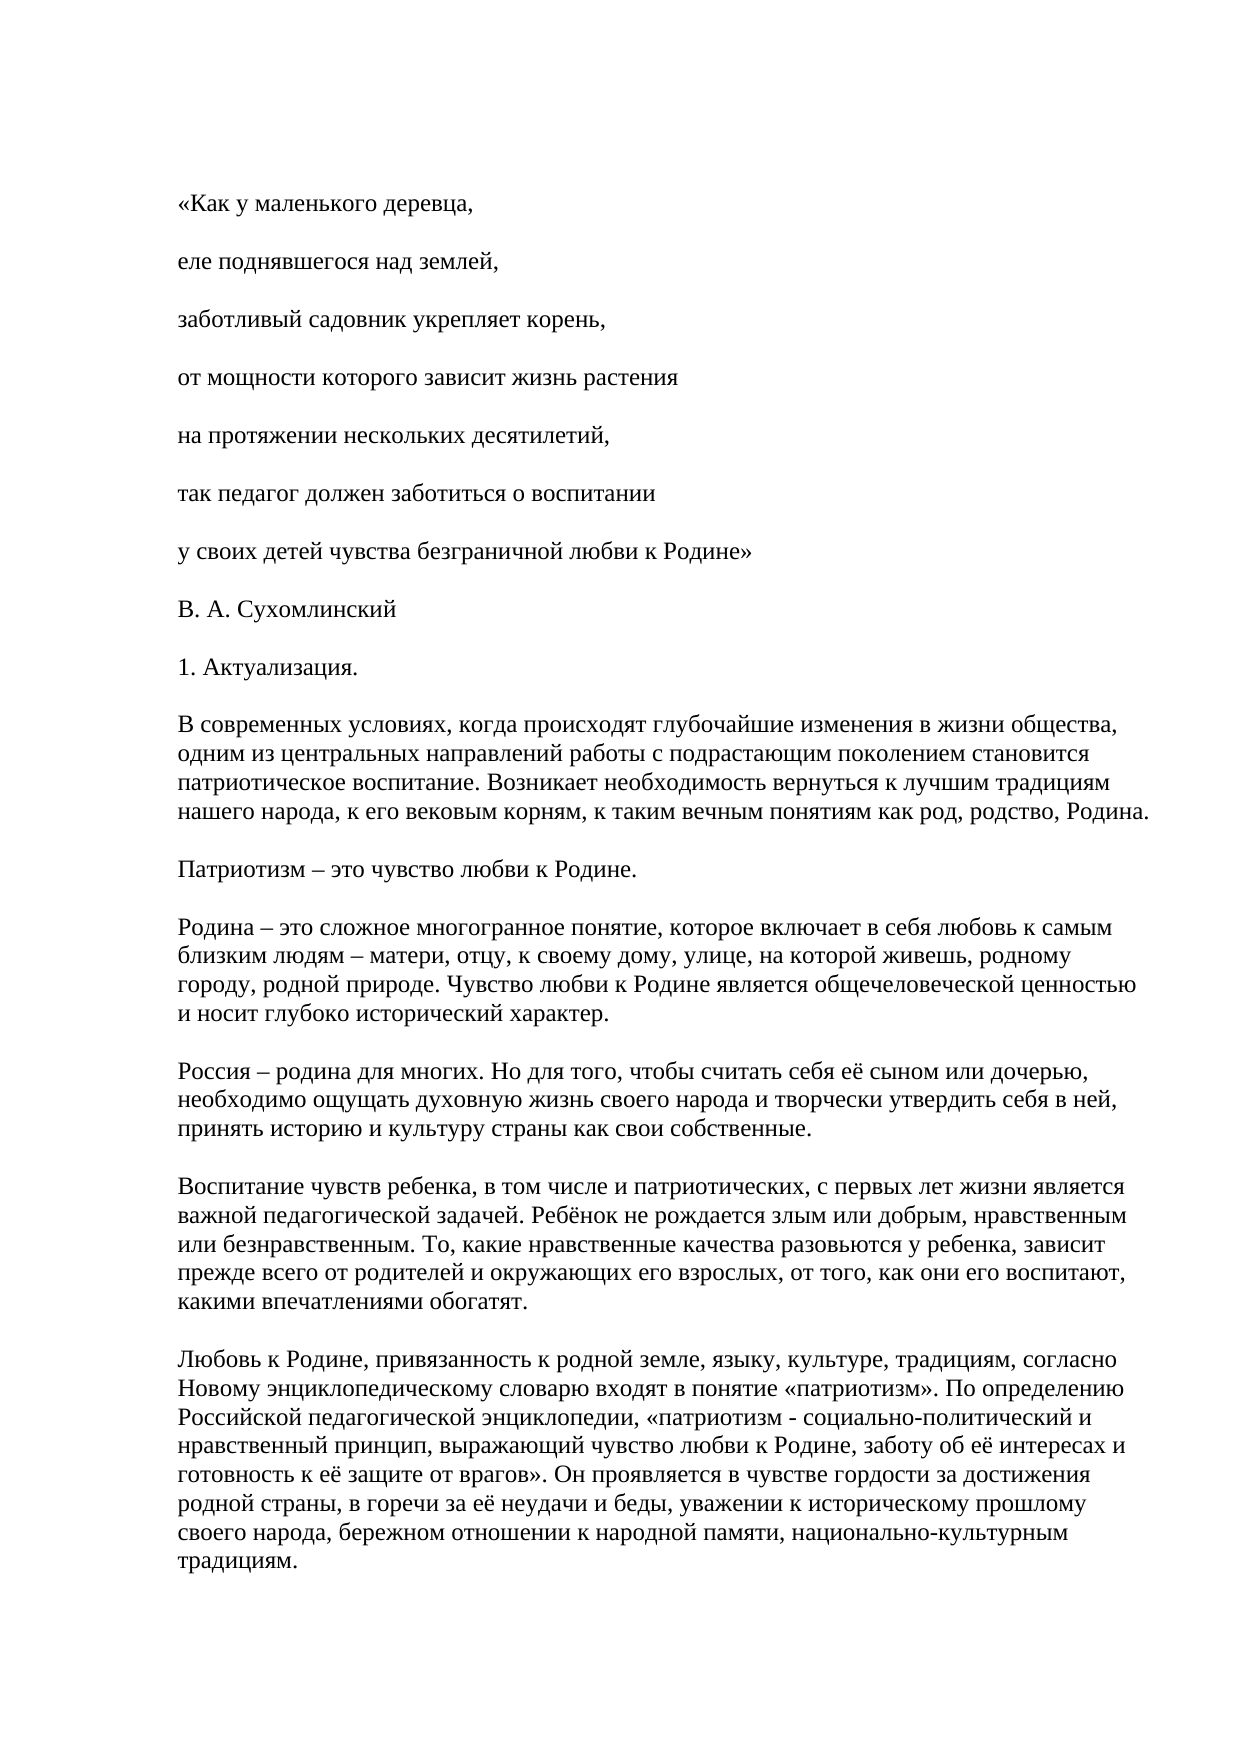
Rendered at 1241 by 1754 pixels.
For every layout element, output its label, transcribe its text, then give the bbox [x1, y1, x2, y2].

text от мощности которого зависит жизнь растения [177, 362, 1152, 391]
text на протяжении нескольких десятилетий, [177, 420, 1152, 449]
text Россия – родина для многих. Но для того, чтобы считать себя её сыном или дочерью, необходимо ощущать духовную жизнь своего народа и творчески утвердить себя в ней, принять историю и культуру страны как свои собственные. [177, 1056, 1152, 1142]
text у своих детей чувства безграничной любви к Родине» [177, 536, 1152, 564]
text Родина – это сложное многогранное понятие, которое включает в себя любовь к самым близким людям – матери, отцу, к своему дому, улице, на которой живешь, родному городу, родной природе. Чувство любви к Родине является общечеловеческой ценностью и носит глубоко исторический характер. [177, 912, 1152, 1027]
text В. А. Сухомлинский [177, 594, 1152, 622]
text заботливый садовник укрепляет корень, [177, 304, 1152, 333]
text еле поднявшегося над землей, [177, 246, 1152, 275]
text так педагог должен заботиться о воспитании [177, 478, 1152, 507]
text Любовь к Родине, привязанность к родной земле, языку, культуре, традициям, согласно Новому энциклопедическому словарю входят в понятие «патриотизм». По определению Российской педагогической энциклопедии, «патриотизм - социально-политический и нравственный принцип, выражающий чувство любви к Родине, заботу об её интересах и готовность к её защите от врагов». Он проявляется в чувстве гордости за достижения родной страны, в горечи за её неудачи и беды, уважении к историческому прошлому своего народа, бережном отношении к народной памяти, национально-культурным традициям. [177, 1344, 1152, 1574]
text Воспитание чувств ребенка, в том числе и патриотических, с первых лет жизни является важной педагогической задачей. Ребёнок не рождается злым или добрым, нравственным или безнравственным. То, какие нравственные качества разовьются у ребенка, зависит прежде всего от родителей и окружающих его взрослых, от того, как они его воспитают, какими впечатлениями обогатят. [177, 1171, 1152, 1315]
text Патриотизм – это чувство любви к Родине. [177, 854, 1152, 882]
text «Как у маленького деревца, [177, 188, 1152, 217]
text 1. Актуализация. [177, 652, 1152, 680]
text В современных условиях, когда происходят глубочайшие изменения в жизни общества, одним из центральных направлений работы с подрастающим поколением становится патриотическое воспитание. Возникает необходимость вернуться к лучшим традициям нашего народа, к его вековым корням, к таким вечным понятиям как род, родство, Родина. [177, 709, 1152, 824]
